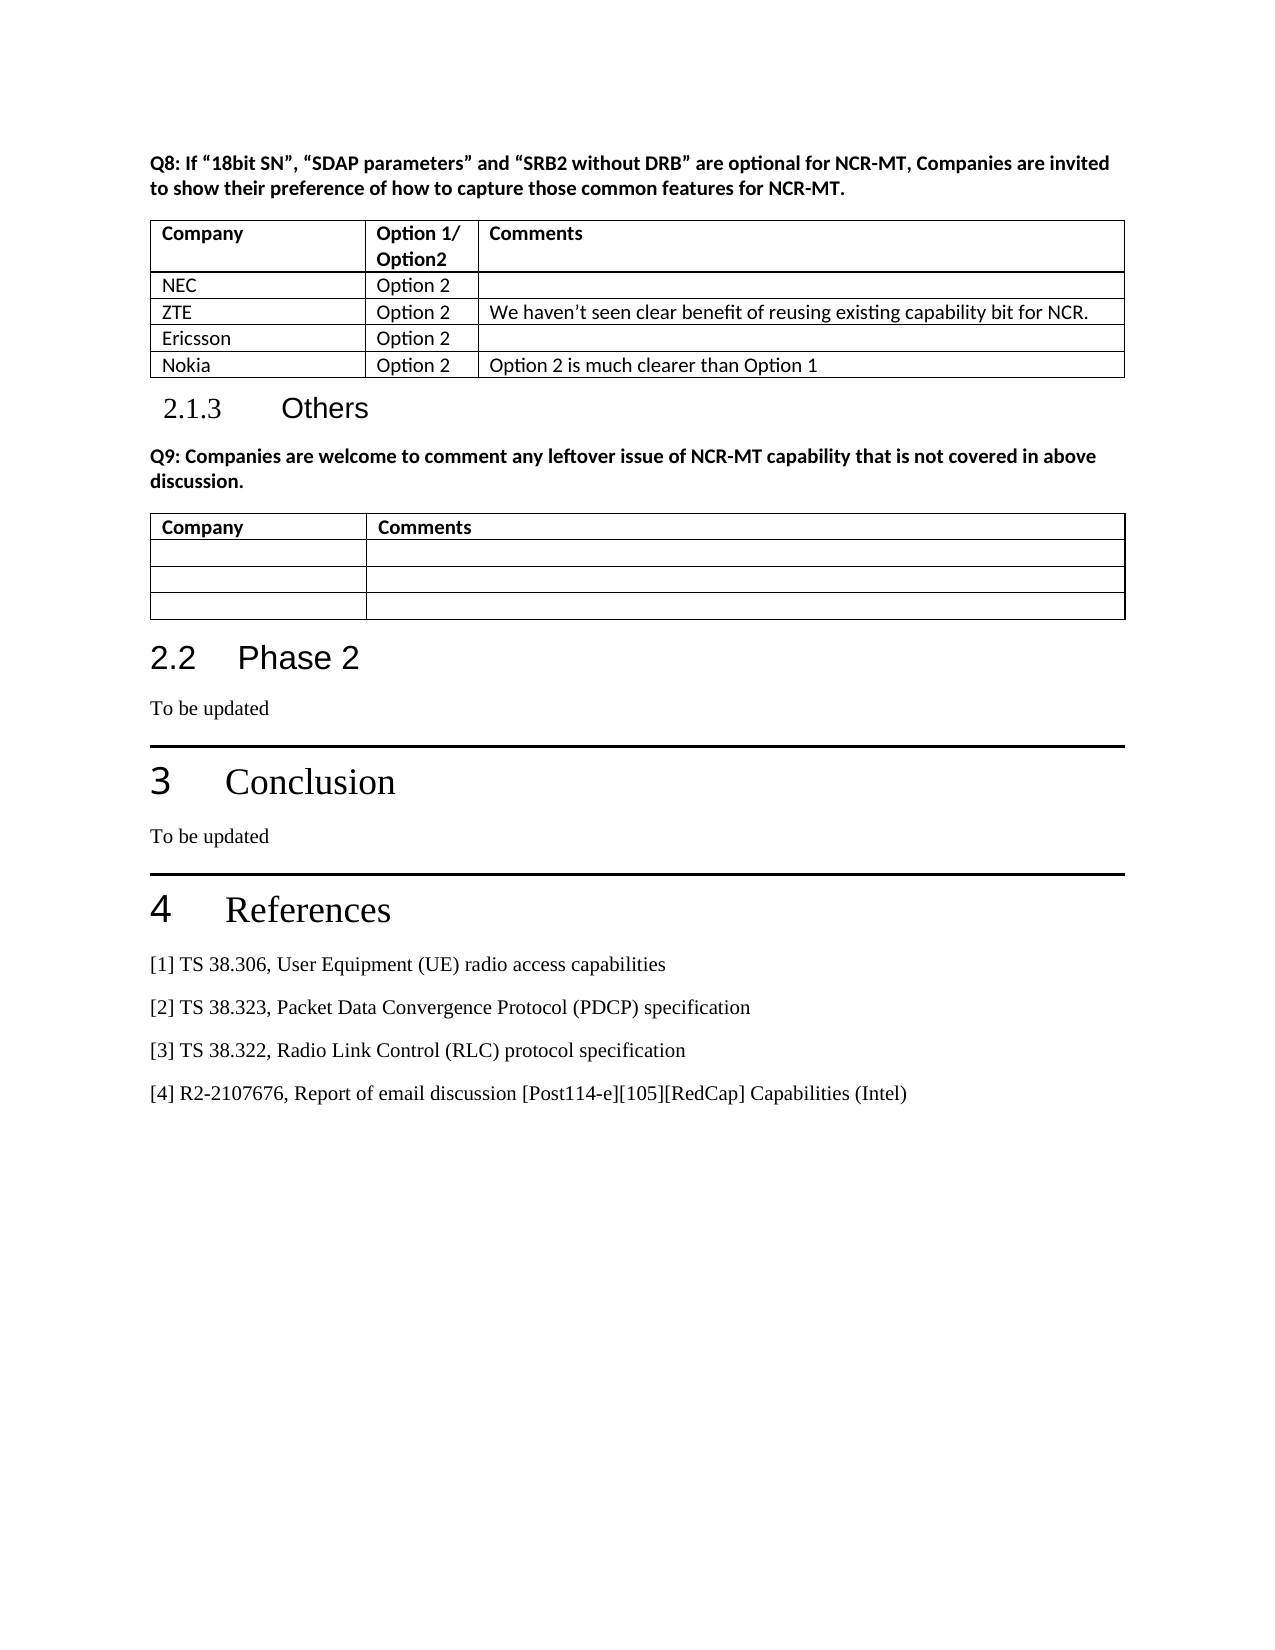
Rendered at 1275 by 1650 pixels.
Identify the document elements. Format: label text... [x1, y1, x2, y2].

table_cell [367, 593, 1124, 619]
table_cell NEC [151, 273, 365, 298]
table_cell Option 2 [366, 273, 478, 298]
subtitle Others [243, 391, 1125, 424]
table_cell Option 2 [366, 352, 478, 377]
table_cell Option 2 is much clearer than Option 1 [479, 352, 1124, 377]
text [2] TS 38.323, Packet Data Convergence Protocol (PDCP) specification [150, 995, 1125, 1019]
table_header Company [151, 514, 366, 539]
subtitle References [150, 876, 1125, 933]
text Q9: Companies are welcome to comment any leftover issue of NCR-MT capability that is not covered in above discussion. [150, 443, 1125, 494]
table_header Company [151, 221, 365, 271]
table_cell Ericsson [151, 325, 365, 351]
table_cell Nokia [151, 352, 365, 377]
text Q8: If “18bit SN”, “SDAP parameters” and “SRB2 without DRB” are optional for NCR-MT, Companies are invited to show their preference of how to capture those common features for NCR-MT. [150, 150, 1125, 201]
text To be updated [150, 696, 1125, 720]
table_cell [367, 540, 1124, 566]
text To be updated [150, 824, 1125, 848]
table_cell [367, 567, 1124, 592]
table_header Option 1/ Option2 [366, 221, 478, 271]
text [1] TS 38.306, User Equipment (UE) radio access capabilities [150, 952, 1125, 976]
table_cell Option 2 [366, 325, 478, 351]
table_cell Option 2 [366, 299, 478, 324]
text [3] TS 38.322, Radio Link Control (RLC) protocol specification [150, 1038, 1125, 1062]
table_cell [479, 273, 1124, 298]
subtitle Phase 2 [150, 638, 1125, 677]
table_cell ZTE [151, 299, 365, 324]
text [4] R2-2107676, Report of email discussion [Post114-e][105][RedCap] Capabilities (Intel) [150, 1081, 1125, 1104]
table_cell We haven’t seen clear benefit of reusing existing capability bit for NCR. [479, 299, 1124, 324]
table_header Comments [367, 514, 1124, 539]
table_header Comments [479, 221, 1124, 271]
table_cell [151, 567, 366, 592]
table_cell [151, 593, 366, 619]
subtitle Conclusion [150, 748, 1125, 805]
table_cell [479, 325, 1124, 351]
table_cell [151, 540, 366, 566]
